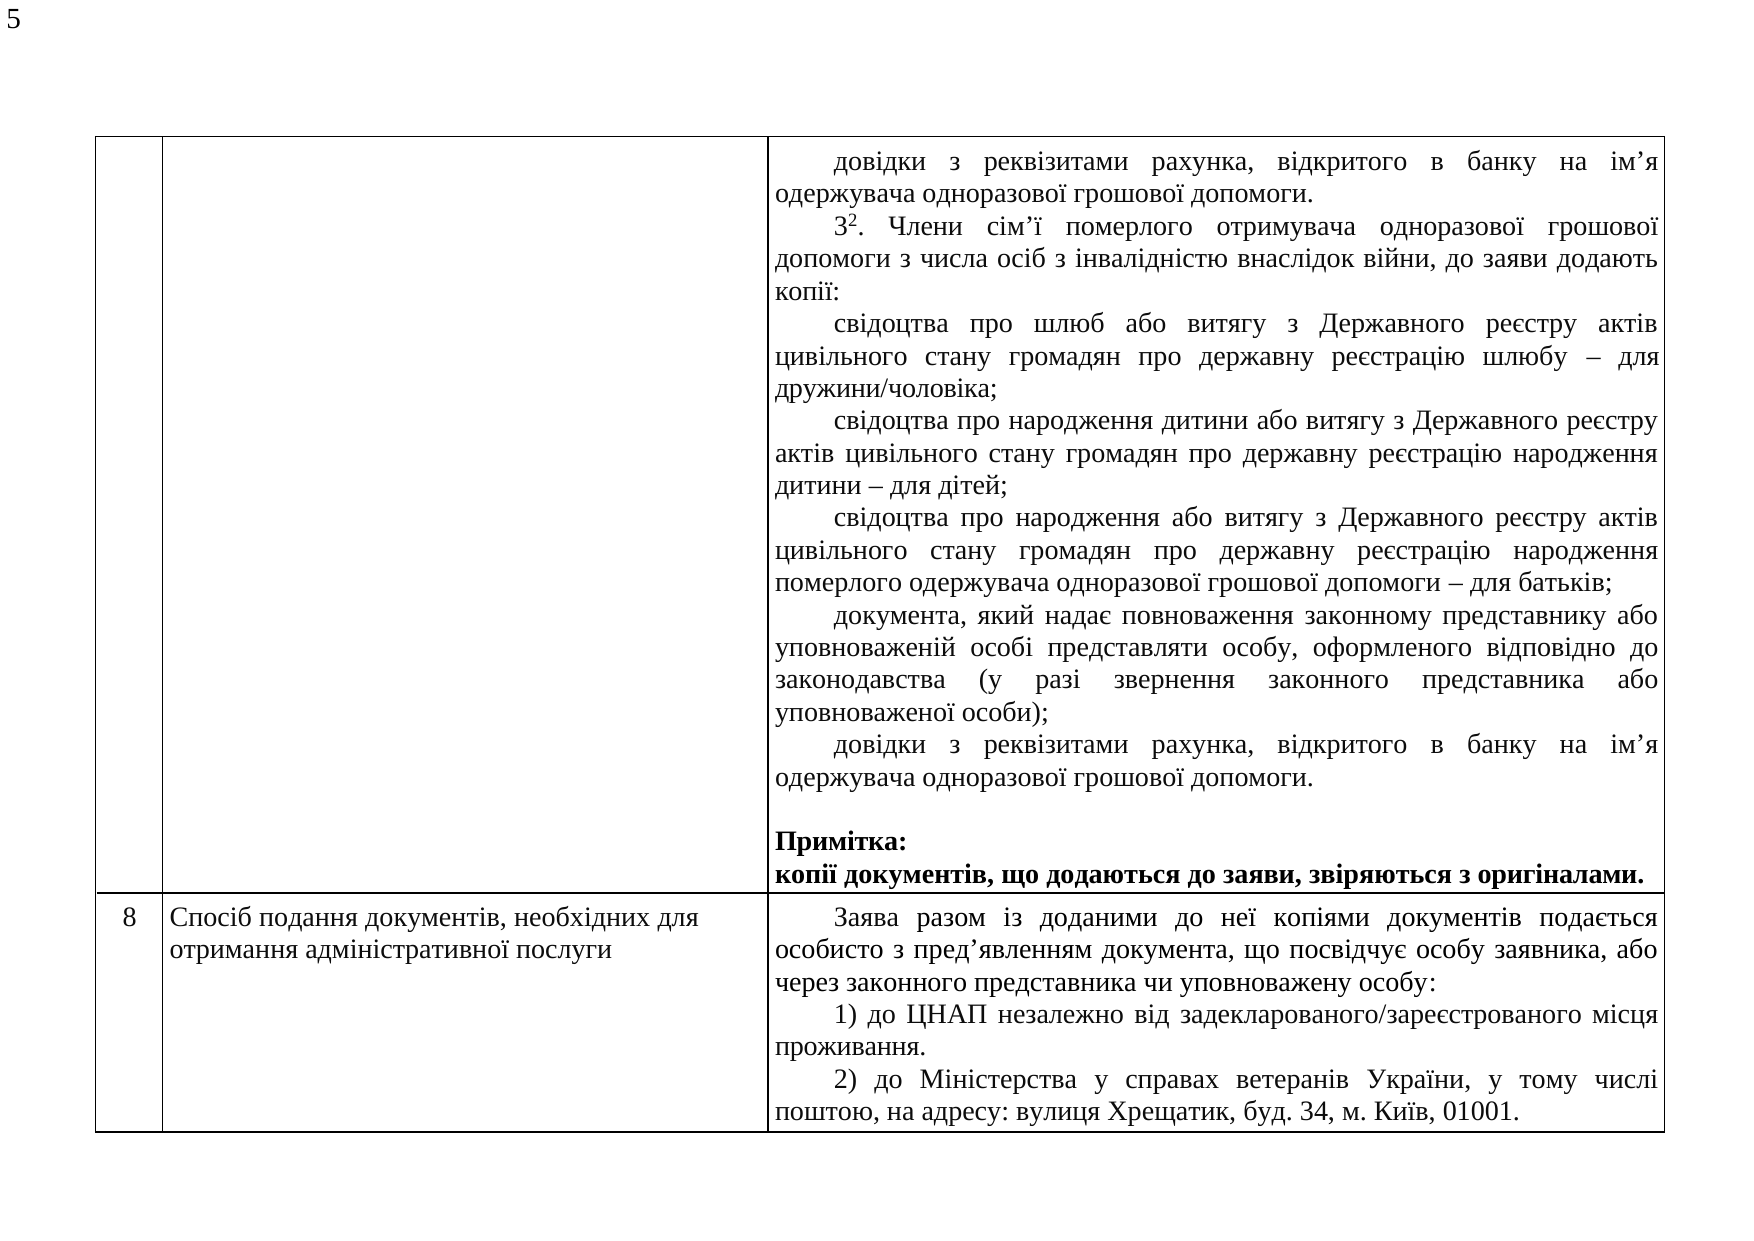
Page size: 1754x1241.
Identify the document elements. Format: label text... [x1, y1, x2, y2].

table_cell Заява разом із доданими до неї копіями документів подається особисто з пред’явленням документа, що посвідчує особу заявника, або через законного представника чи уповноважену особу: до ЦНАП незалежно від задекларованого/зареєстрованого місця проживання. до Міністерства у справах ветеранів України, у тому числі поштою, на адресу: вулиця Хрещатик, буд. 34, м. Київ, 01001. [769, 894, 1664, 1131]
table_cell Спосіб подання документів, необхідних для отримання адміністративної послуги [163, 894, 767, 1131]
table_cell 8 [96, 893, 162, 1131]
table_header [163, 137, 767, 892]
table_header довідки з реквізитами рахунка, відкритого в банку на ім’я одержувача одноразової грошової допомоги. 32. Члени сім’ї померлого отримувача одноразової грошової допомоги з числа осіб з інвалідністю внаслідок війни, до заяви додають копії: свідоцтва про шлюб або витягу з Державного реєстру актів цивільного стану громадян про державну реєстрацію шлюбу – для дружини/чоловіка; свідоцтва про народження дитини або витягу з Державного реєстру актів цивільного стану громадян про державну реєстрацію народження дитини – для дітей; свідоцтва про народження або витягу з Державного реєстру актів цивільного стану громадян про державну реєстрацію народження померлого одержувача одноразової грошової допомоги – для батьків; документа, який надає повноваження законному представнику або уповноваженій особі представляти особу, оформленого відповідно до законодавства (у разі звернення законного представника або уповноваженої особи); довідки з реквізитами рахунка, відкритого в банку на ім’я одержувача одноразової грошової допомоги. Примітка: копії документів, що додаються до заяви, звіряються з оригіналами. [769, 137, 1664, 892]
table_header [96, 137, 162, 892]
